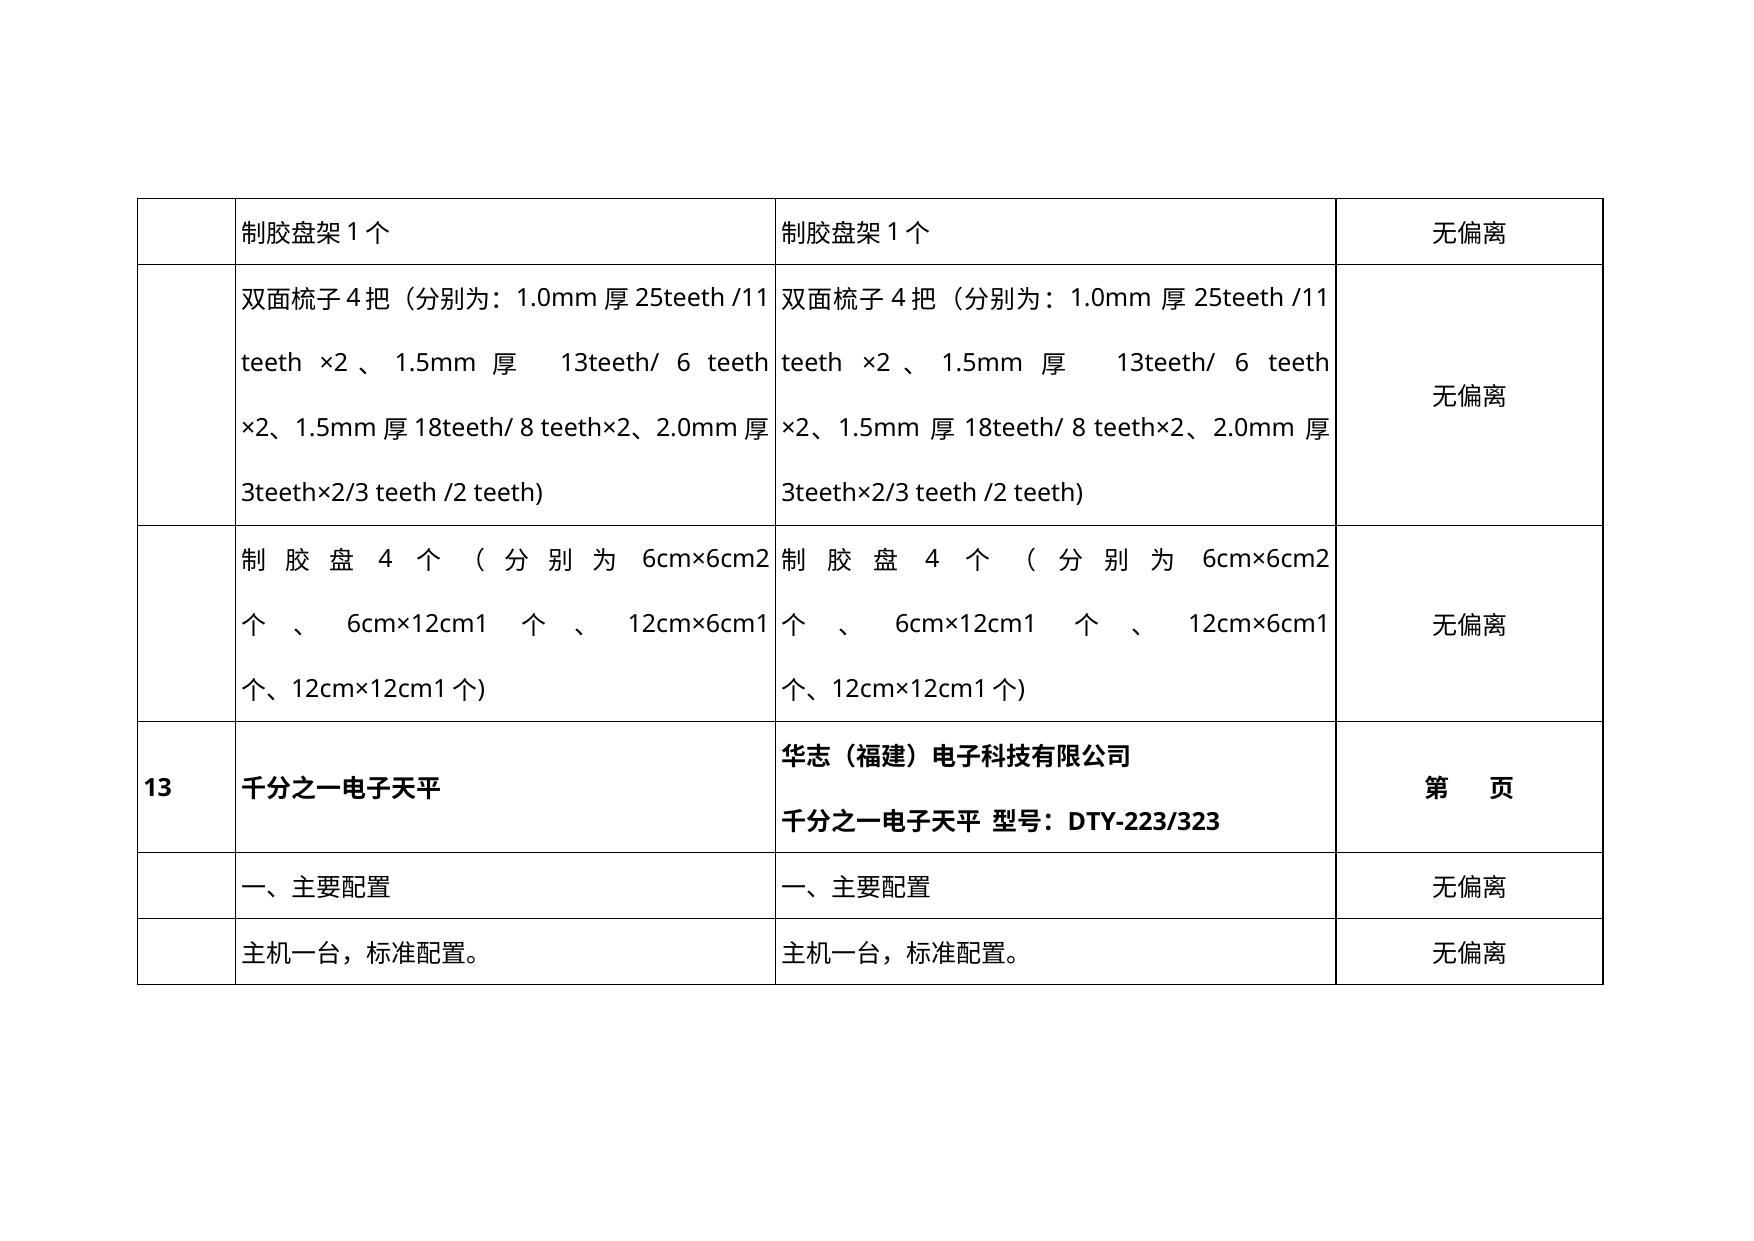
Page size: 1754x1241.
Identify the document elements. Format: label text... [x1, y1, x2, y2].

table_cell [138, 199, 235, 264]
table_cell 无偏离 [1337, 265, 1602, 525]
table_cell 双面梳子4把（分别为：1.0mm 厚 25teeth /11 teeth ×2、1.5mm厚 13teeth/ 6 teeth ×2、1.5mm 厚 18teeth/ 8 teeth×2、2.0mm 厚 3teeth×2/3 teeth /2 teeth) [776, 265, 1335, 525]
table_cell 无偏离 [1337, 526, 1602, 721]
table_cell 无偏离 [1337, 919, 1602, 984]
table_cell 制胶盘4个（分别为6cm×6cm2个、6cm×12cm1个、12cm×6cm1个、12cm×12cm1个) [776, 526, 1335, 721]
table_cell [138, 526, 235, 721]
table_cell 制胶盘4个（分别为6cm×6cm2个、6cm×12cm1个、12cm×6cm1个、12cm×12cm1个) [236, 526, 775, 721]
table_cell 主机一台，标准配置。 [776, 919, 1335, 984]
table_cell 无偏离 [1337, 853, 1602, 918]
table_cell 13 [138, 722, 235, 852]
table_cell 一、主要配置 [776, 853, 1335, 918]
table_cell 无偏离 [1337, 199, 1602, 264]
table_cell 千分之一电子天平 [236, 722, 775, 852]
table_cell 主机一台，标准配置。 [236, 919, 775, 984]
table_cell 第 页 [1337, 722, 1602, 852]
table_cell 制胶盘架1个 [236, 199, 775, 264]
table_cell 制胶盘架1个 [776, 199, 1335, 264]
table_cell 双面梳子4把（分别为：1.0mm 厚 25teeth /11 teeth ×2、1.5mm厚 13teeth/ 6 teeth ×2、1.5mm 厚 18teeth/ 8 teeth×2、2.0mm 厚 3teeth×2/3 teeth /2 teeth) [236, 265, 775, 525]
table_cell 一、主要配置 [236, 853, 775, 918]
table_cell [138, 919, 235, 984]
table_cell 华志（福建）电子科技有限公司 千分之一电子天平 型号：DTY-223/323 [776, 722, 1335, 852]
table_cell [138, 265, 235, 525]
table_cell [138, 853, 235, 918]
